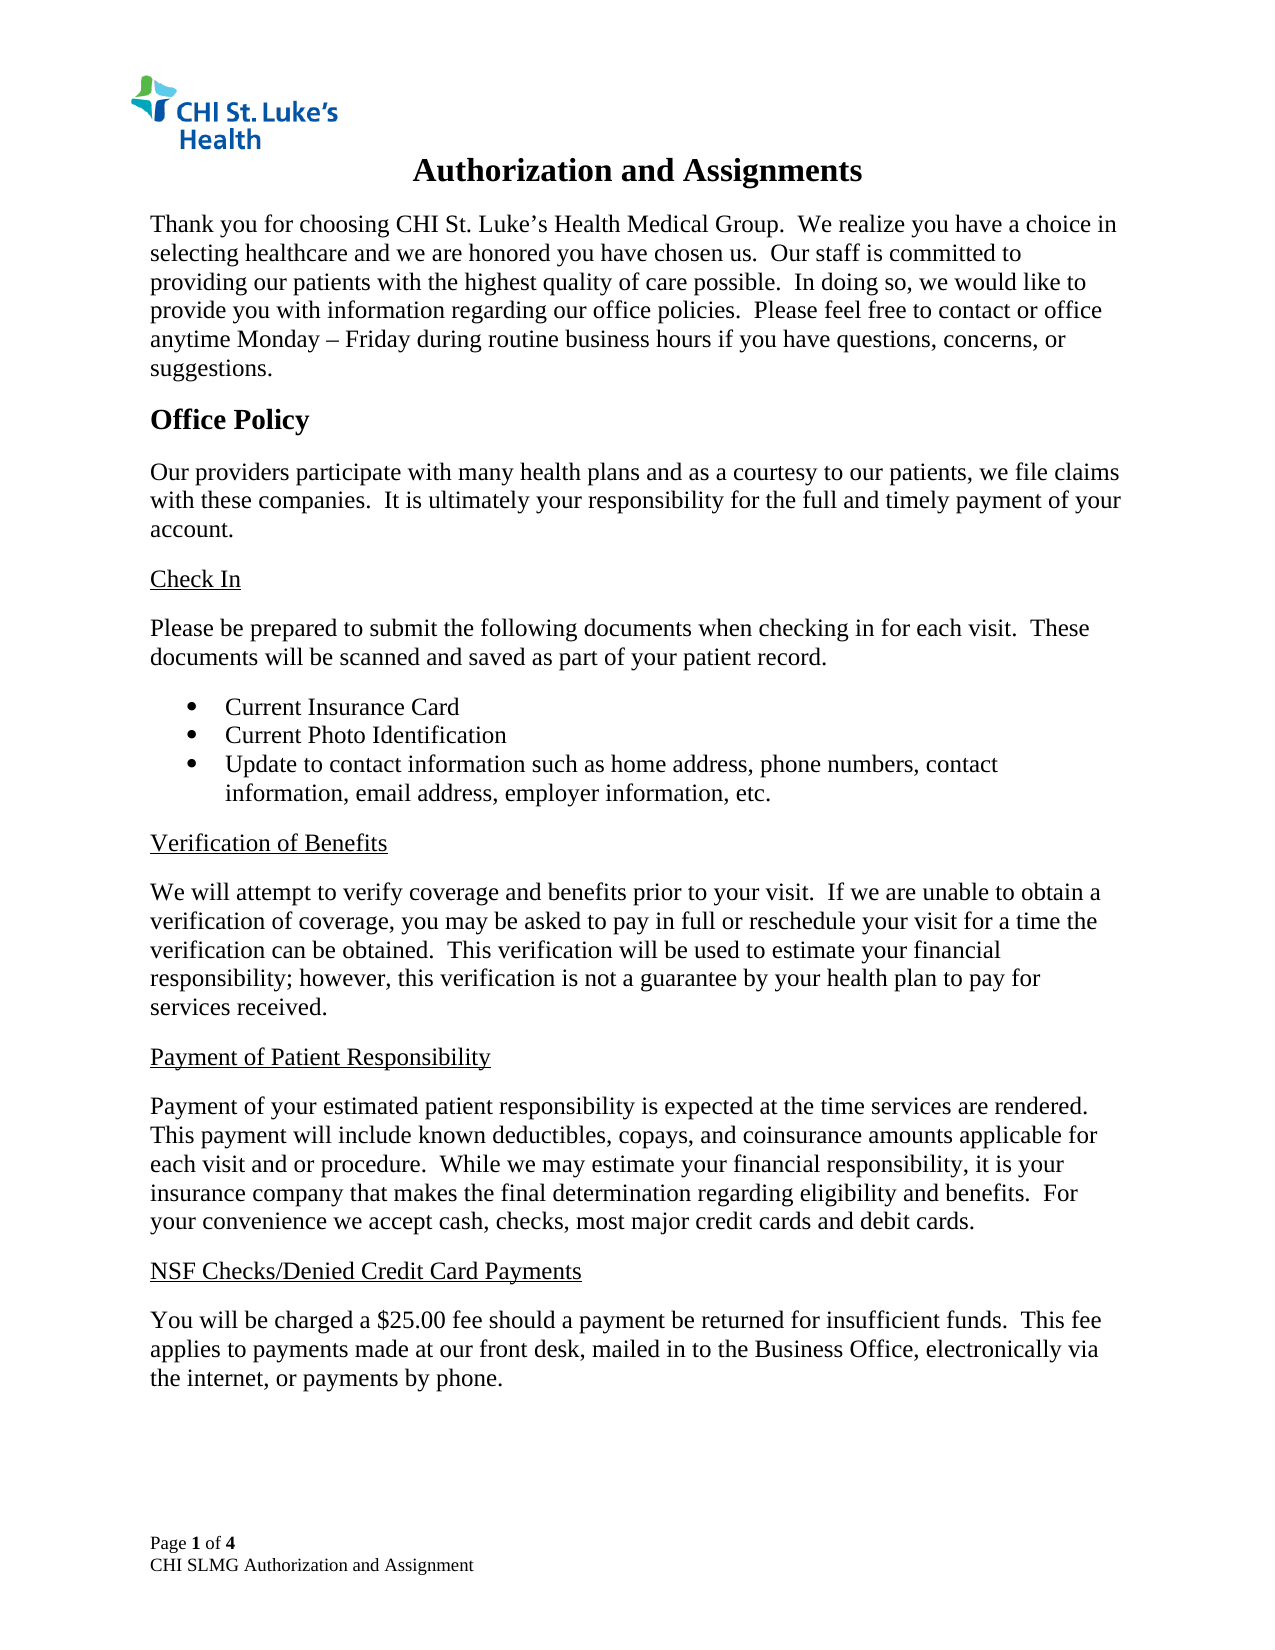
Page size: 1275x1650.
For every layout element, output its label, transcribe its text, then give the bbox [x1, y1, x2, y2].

text Our providers participate with many health plans and as a courtesy to our patients, we file claims with these companies. It is ultimately your responsibility for the full and timely payment of your account. [150, 457, 1125, 543]
text Payment of Patient Responsibility [150, 1042, 1125, 1071]
list Current Photo Identification [187, 721, 1125, 749]
text Please be prepared to submit the following documents when checking in for each visit. These documents will be scanned and saved as part of your patient record. [150, 613, 1125, 671]
text You will be charged a $25.00 fee should a payment be returned for insufficient funds. This fee applies to payments made at our front desk, mailed in to the Business Office, electronically via the internet, or payments by phone. [150, 1306, 1125, 1392]
text We will attempt to verify coverage and benefits prior to your visit. If we are unable to obtain a verification of coverage, you may be asked to pay in full or reschedule your visit for a time the verification can be obtained. This verification will be used to estimate your financial responsibility; however, this verification is not a guarantee by your health plan to pay for services received. [150, 877, 1125, 1021]
list Current Insurance Card [187, 692, 1125, 721]
text Payment of your estimated patient responsibility is expected at the time services are rendered. This payment will include known deductibles, copays, and coinsurance amounts applicable for each visit and or procedure. While we may estimate your financial responsibility, it is your insurance company that makes the final determination regarding eligibility and benefits. For your convenience we accept cash, checks, most major credit cards and debit cards. [150, 1091, 1125, 1235]
list Update to contact information such as home address, phone numbers, contact information, email address, employer information, etc. [187, 749, 1125, 807]
text NSF Checks/Denied Credit Card Payments [150, 1256, 1125, 1285]
text Office Policy [150, 402, 1125, 436]
text Check In [150, 564, 1125, 593]
text Thank you for choosing CHI St. Luke’s Health Medical Group. We realize you have a choice in selecting healthcare and we are honored you have chosen us. Our staff is committed to providing our patients with the highest quality of care possible. In doing so, we would like to provide you with information regarding our office policies. Please feel free to contact or office anytime Monday – Friday during routine business hours if you have questions, concerns, or suggestions. [150, 209, 1125, 382]
text Authorization and Assignments [150, 150, 1125, 188]
text Verification of Benefits [150, 828, 1125, 856]
